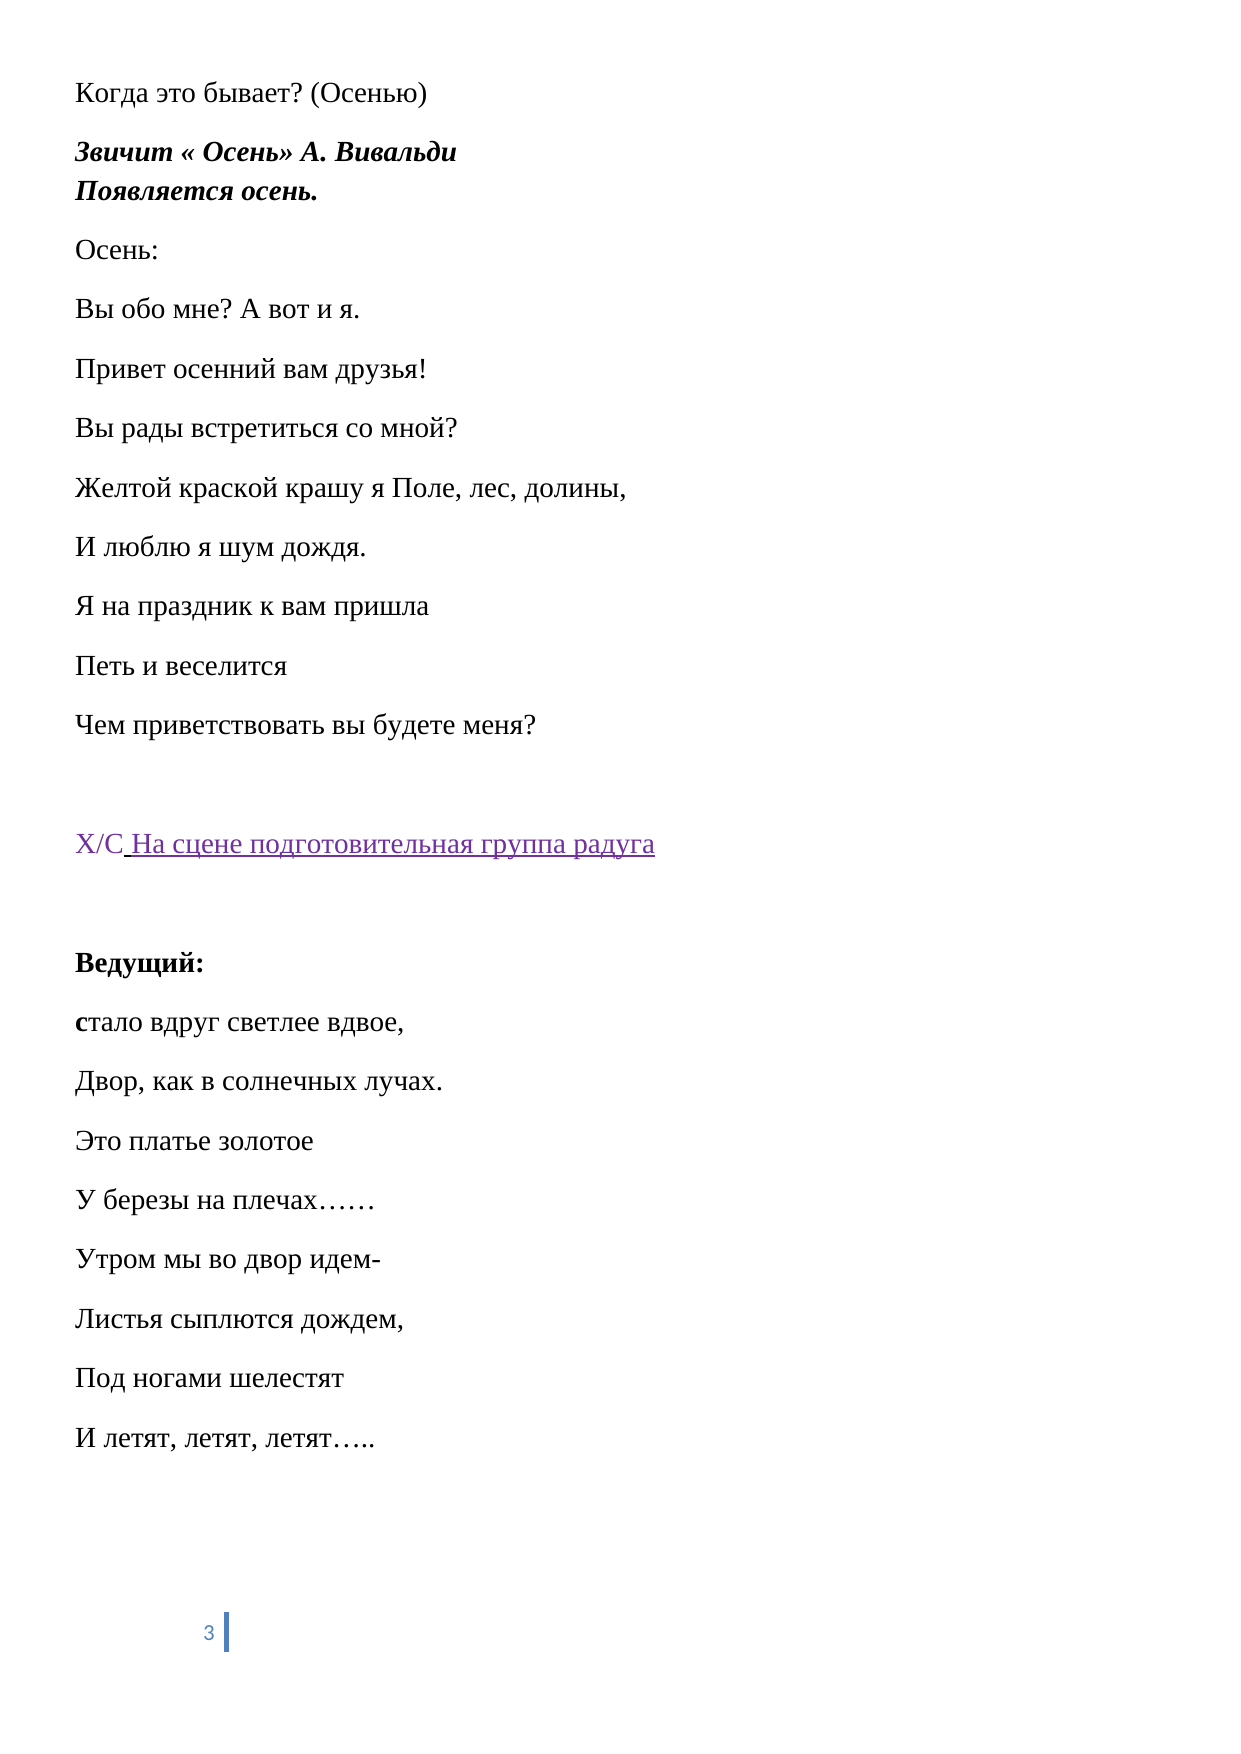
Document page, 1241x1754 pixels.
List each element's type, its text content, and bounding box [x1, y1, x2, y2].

text Привет осенний вам друзья! [75, 351, 1165, 384]
text Утром мы во двор идем- [75, 1242, 1165, 1275]
text Это платье золотое [75, 1123, 1165, 1156]
text Петь и веселится [75, 648, 1165, 681]
text Листья сыплются дождем, [75, 1301, 1165, 1334]
text Осень: [75, 232, 1165, 266]
text Вы рады встретиться со мной? [75, 410, 1165, 444]
text У березы на плечах…… [75, 1182, 1165, 1216]
text Желтой краской крашу я Поле, лес, долины, [75, 470, 1165, 503]
text Я на праздник к вам пришла [75, 588, 1165, 622]
text Звичит « Осень» А. Вивальди Появляется осень. [75, 134, 1165, 206]
text И люблю я шум дождя. [75, 529, 1165, 563]
text Чем приветствовать вы будете меня? [75, 707, 1165, 741]
text И летят, летят, летят….. [75, 1420, 1165, 1453]
text стало вдруг светлее вдвое, [75, 1004, 1165, 1038]
text Под ногами шелестят [75, 1360, 1165, 1394]
text Когда это бывает? (Осенью) [75, 75, 1165, 108]
text Х/С На сцене подготовительная группа радуга [75, 826, 1165, 859]
text Ведущий: [75, 945, 1165, 978]
text Двор, как в солнечных лучах. [75, 1063, 1165, 1097]
text Вы обо мне? А вот и я. [75, 292, 1165, 325]
